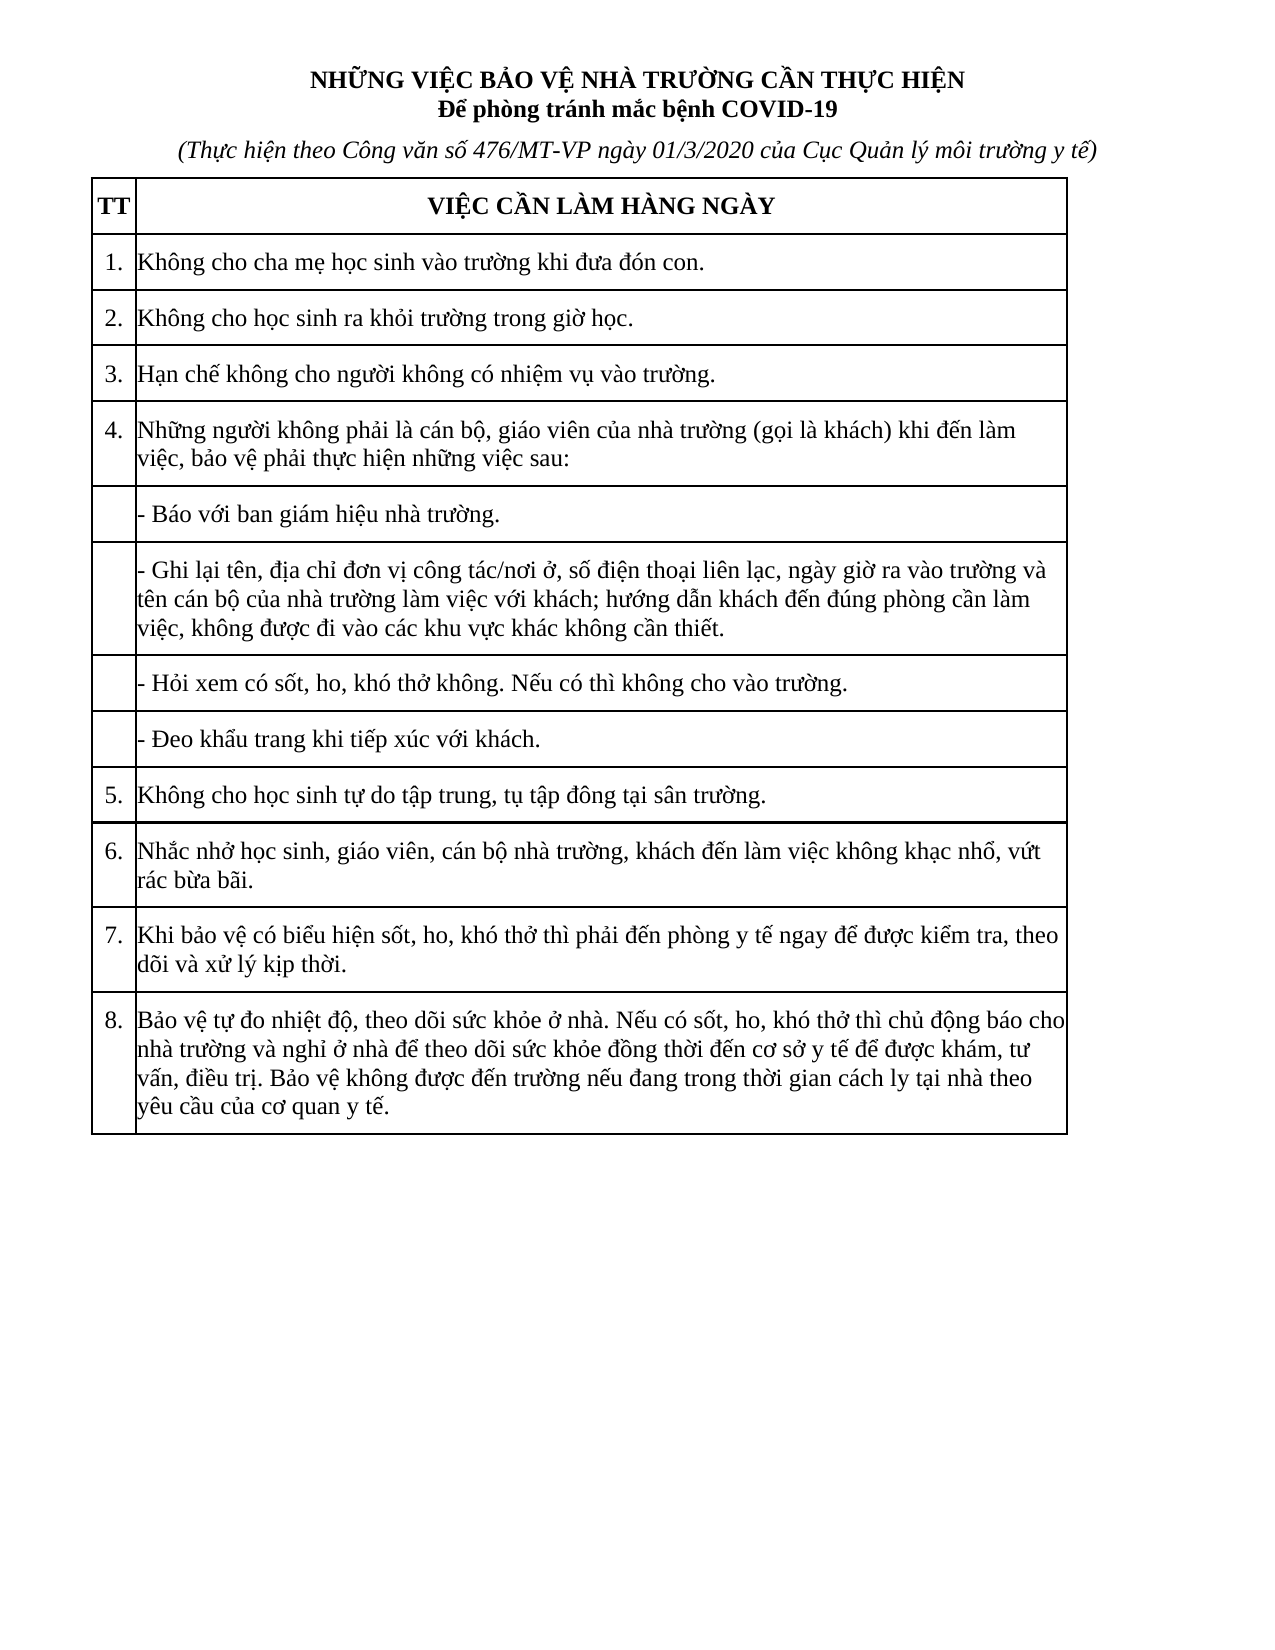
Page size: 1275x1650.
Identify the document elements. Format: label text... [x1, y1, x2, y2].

table_cell Không cho học sinh ra khỏi trường trong giờ học. [137, 291, 1066, 344]
table_cell [93, 543, 135, 654]
table_cell Khi bảo vệ có biểu hiện sốt, ho, khó thở thì phải đến phòng y tế ngay để được kiểm tra, theo dõi và xử lý kịp thời. [137, 908, 1066, 991]
table_cell 2. [93, 291, 135, 344]
table_cell 5. [93, 768, 135, 821]
text Để phòng tránh mắc bệnh COVID-19 [150, 94, 1125, 123]
text (Thực hiện theo Công văn số 476/MT-VP ngày 01/3/2020 của Cục Quản lý môi trường y tế) [150, 136, 1125, 164]
table_cell Không cho cha mẹ học sinh vào trường khi đưa đón con. [137, 235, 1066, 288]
table_cell Nhắc nhở học sinh, giáo viên, cán bộ nhà trường, khách đến làm việc không khạc nhổ, vứt rác bừa bãi. [137, 824, 1066, 906]
table_cell [93, 487, 135, 541]
text NHỮNG VIỆC BẢO VỆ NHÀ TRƯỜNG CẦN THỰC HIỆN [150, 66, 1125, 94]
table_header TT [93, 179, 135, 233]
table_cell 4. [93, 402, 135, 485]
table_cell - Ghi lại tên, địa chỉ đơn vị công tác/nơi ở, số điện thoại liên lạc, ngày giờ ra vào trường và tên cán bộ của nhà trường làm việc với khách; hướng dẫn khách đến đúng phòng cần làm việc, không được đi vào các khu vực khác không cần thiết. [137, 543, 1066, 654]
table_cell - Báo với ban giám hiệu nhà trường. [137, 487, 1066, 541]
table_cell Không cho học sinh tự do tập trung, tụ tập đông tại sân trường. [137, 768, 1066, 821]
table_cell Hạn chế không cho người không có nhiệm vụ vào trường. [137, 346, 1066, 400]
table_cell 8. [93, 993, 135, 1133]
table_cell [93, 712, 135, 766]
table_cell Những người không phải là cán bộ, giáo viên của nhà trường (gọi là khách) khi đến làm việc, bảo vệ phải thực hiện những việc sau: [137, 402, 1066, 485]
table_cell 6. [93, 824, 135, 906]
table_cell - Hỏi xem có sốt, ho, khó thở không. Nếu có thì không cho vào trường. [137, 656, 1066, 710]
table_cell [93, 656, 135, 710]
table_cell Bảo vệ tự đo nhiệt độ, theo dõi sức khỏe ở nhà. Nếu có sốt, ho, khó thở thì chủ động báo cho nhà trường và nghỉ ở nhà để theo dõi sức khỏe đồng thời đến cơ sở y tế để được khám, tư vấn, điều trị. Bảo vệ không được đến trường nếu đang trong thời gian cách ly tại nhà theo yêu cầu của cơ quan y tế. [137, 993, 1066, 1133]
table_cell 7. [93, 908, 135, 991]
table_cell - Đeo khẩu trang khi tiếp xúc với khách. [137, 712, 1066, 766]
table_cell 1. [93, 235, 135, 288]
table_header VIỆC CẦN LÀM HÀNG NGÀY [137, 179, 1066, 233]
table_cell 3. [93, 346, 135, 400]
